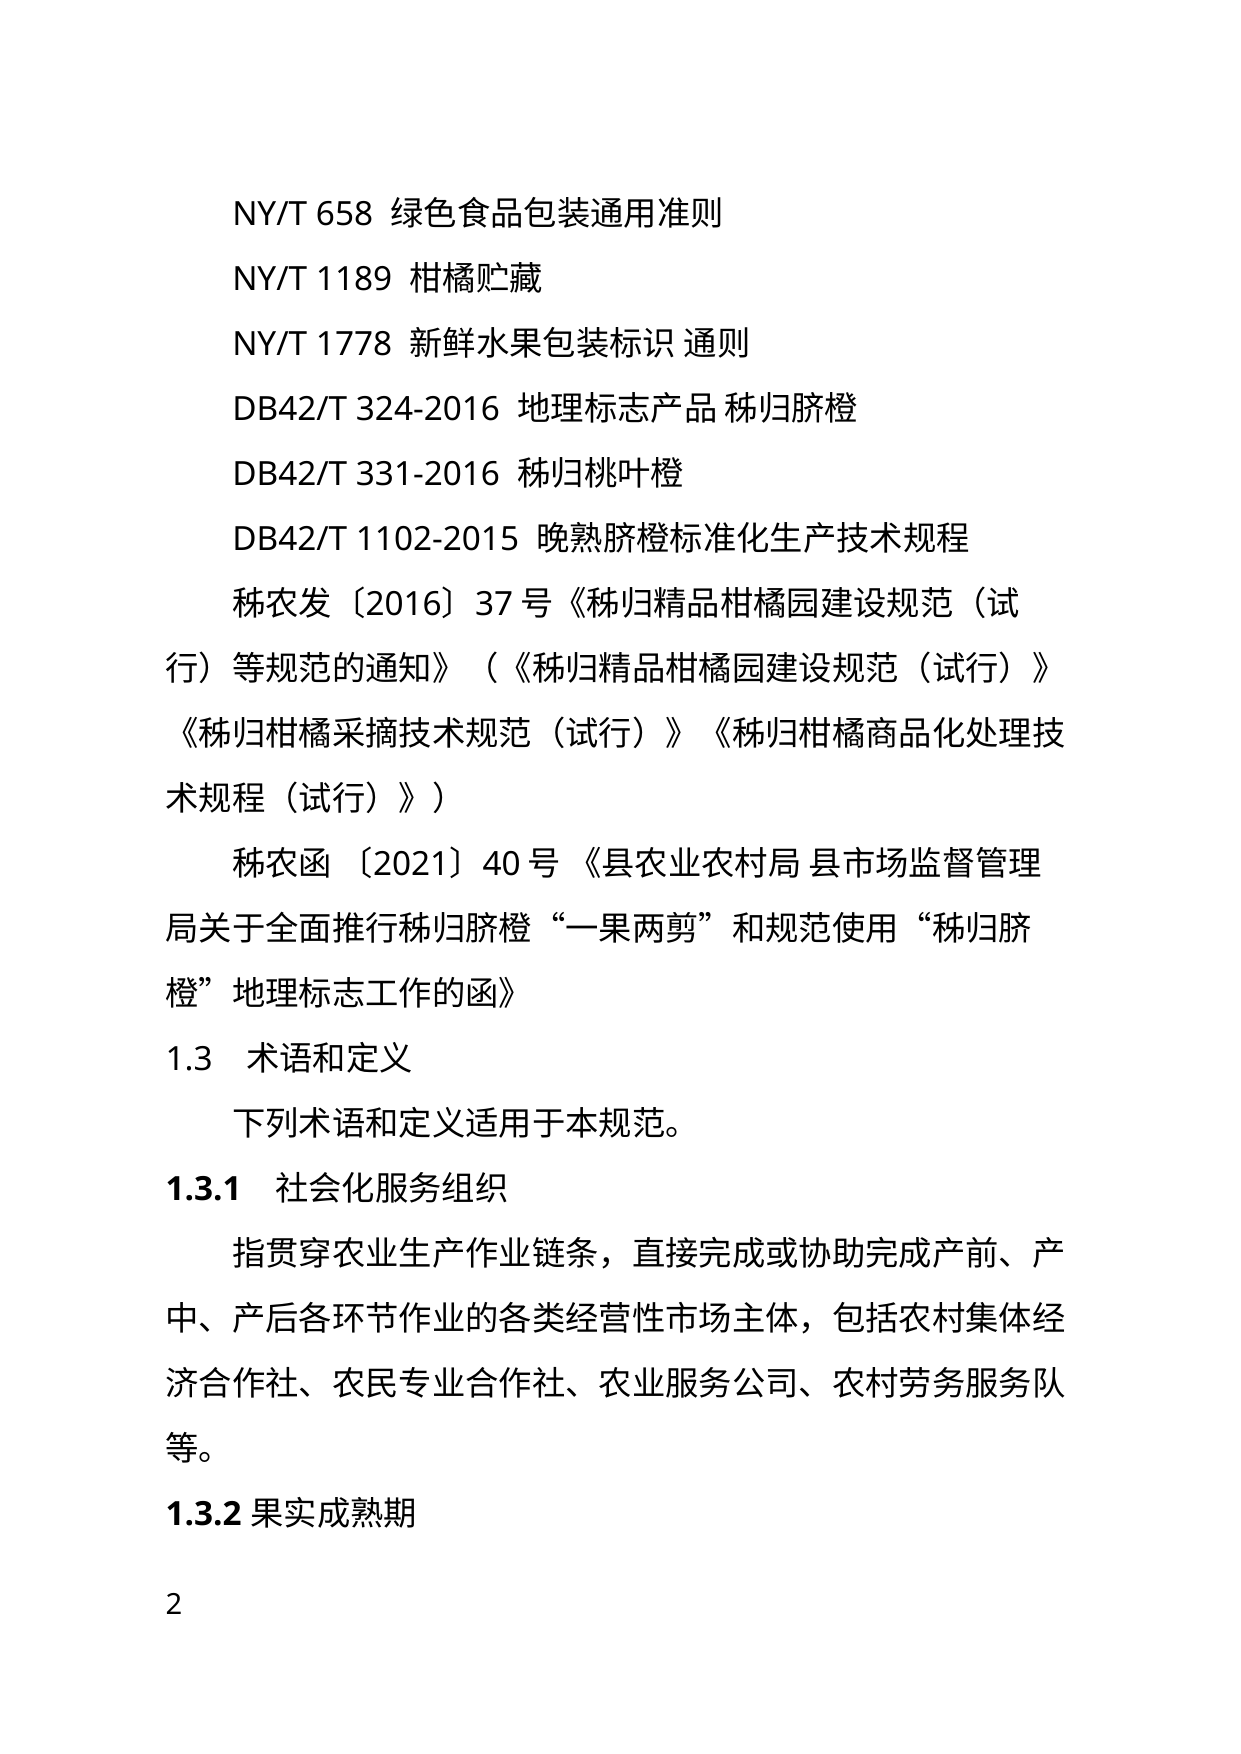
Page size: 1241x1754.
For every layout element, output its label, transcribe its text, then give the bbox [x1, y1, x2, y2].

text 下列术语和定义适用于本规范。 [165, 1088, 1075, 1153]
text DB42/T 1102-2015 晚熟脐橙标准化生产技术规程 [165, 503, 1075, 568]
text NY/T 1189 柑橘贮藏 [165, 243, 1075, 308]
text 秭农发〔2016〕37号《秭归精品柑橘园建设规范（试行）等规范的通知》（《秭归精品柑橘园建设规范（试行）》《秭归柑橘采摘技术规范（试行）》《秭归柑橘商品化处理技术规程（试行）》） [165, 568, 1075, 828]
text 1.3 术语和定义 [165, 1023, 1075, 1088]
text DB42/T 324-2016 地理标志产品 秭归脐橙 [165, 373, 1075, 438]
text DB42/T 331-2016 秭归桃叶橙 [165, 438, 1075, 503]
text 指贯穿农业生产作业链条，直接完成或协助完成产前、产中、产后各环节作业的各类经营性市场主体，包括农村集体经济合作社、农民专业合作社、农业服务公司、农村劳务服务队等。 [165, 1218, 1075, 1478]
text 1.3.2 果实成熟期 [165, 1478, 1075, 1543]
text 秭农函 〔2021〕40号 《县农业农村局 县市场监督管理局关于全面推行秭归脐橙“一果两剪”和规范使用“秭归脐橙”地理标志工作的函》 [165, 828, 1075, 1023]
text NY/T 1778 新鲜水果包装标识 通则 [165, 308, 1075, 373]
text 1.3.1 社会化服务组织 [165, 1153, 1075, 1218]
text NY/T 658 绿色食品包装通用准则 [165, 178, 1075, 243]
